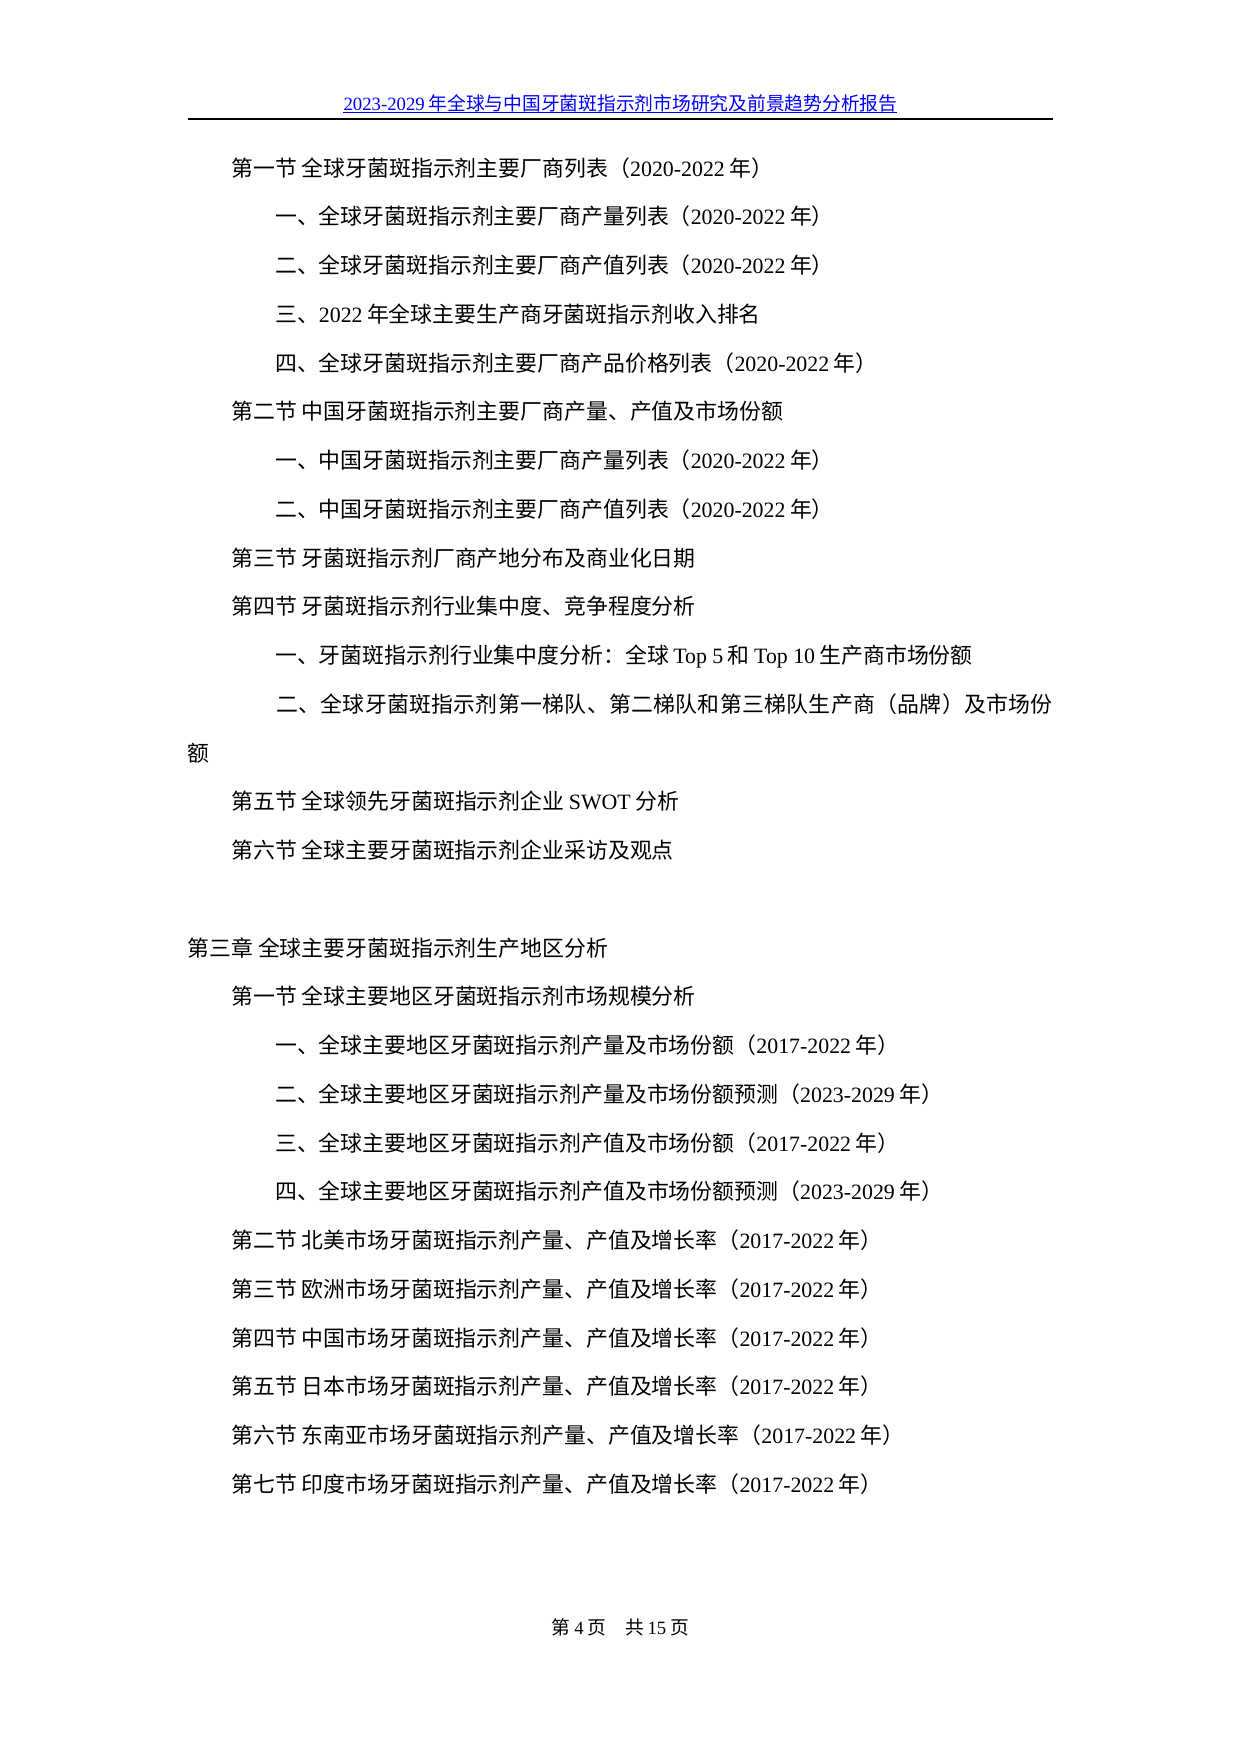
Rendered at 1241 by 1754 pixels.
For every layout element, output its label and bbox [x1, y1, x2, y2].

text [187, 150, 1053, 1499]
